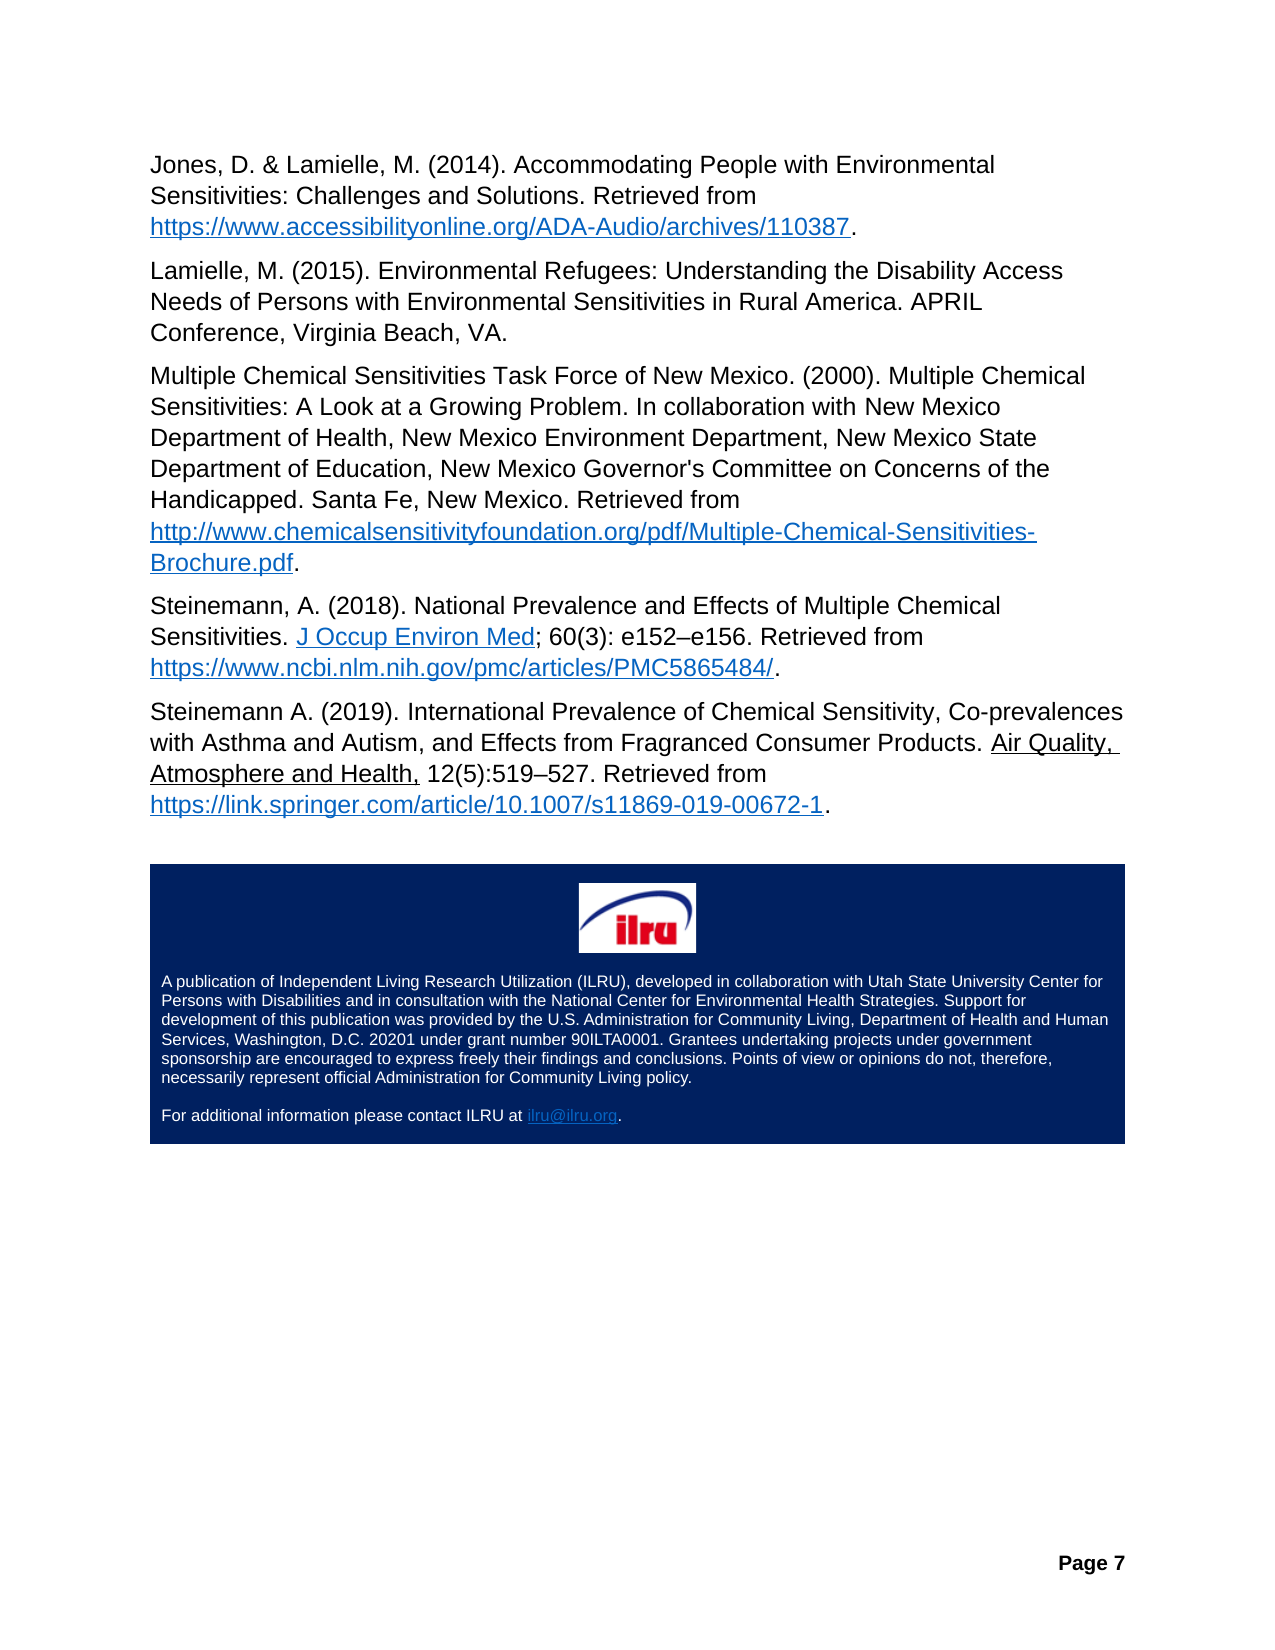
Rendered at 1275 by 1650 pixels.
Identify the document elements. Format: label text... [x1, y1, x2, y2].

text Steinemann, A. (2018). National Prevalence and Effects of Multiple Chemical Sensitivities. J Occup Environ Med; 60(3): e152–e156. Retrieved from https://www.ncbi.nlm.nih.gov/pmc/articles/PMC5865484/. [150, 591, 1125, 682]
table_header A publication of Independent Living Research Utilization (ILRU), developed in collaboration with Utah State University Center for Persons with Disabilities and in consultation with the National Center for Environmental Health Strategies. Support for development of this publication was provided by the U.S. Administration for Community Living, Department of Health and Human Services, Washington, D.C. 20201 under grant number 90ILTA0001. Grantees undertaking projects under government sponsorship are encouraged to express freely their findings and conclusions. Points of view or opinions do not, therefore, necessarily represent official Administration for Community Living policy. For additional information please contact ILRU at ilru@ilru.org. [150, 864, 1125, 1144]
text Steinemann A. (2019). International Prevalence of Chemical Sensitivity, Co-prevalences with Asthma and Autism, and Effects from Fragranced Consumer Products. Air Quality, Atmosphere and Health, 12(5):519–527. Retrieved from https://link.springer.com/article/10.1007/s11869-019-00672-1. [150, 697, 1125, 849]
text Lamielle, M. (2015). Environmental Refugees: Understanding the Disability Access Needs of Persons with Environmental Sensitivities in Rural America. APRIL Conference, Virginia Beach, VA. [150, 256, 1125, 346]
text Jones, D. & Lamielle, M. (2014). Accommodating People with Environmental Sensitivities: Challenges and Solutions. Retrieved from https://www.accessibilityonline.org/ADA-Audio/archives/110387. [150, 150, 1125, 241]
picture [578, 883, 697, 953]
text Multiple Chemical Sensitivities Task Force of New Mexico. (2000). Multiple Chemical Sensitivities: A Look at a Growing Problem. In collaboration with New Mexico Department of Health, New Mexico Environment Department, New Mexico State Department of Education, New Mexico Governor's Committee on Concerns of the Handicapped. Santa Fe, New Mexico. Retrieved from http://www.chemicalsensitivityfoundation.org/pdf/Multiple-Chemical-Sensitivities-Brochure.pdf. [150, 361, 1125, 576]
